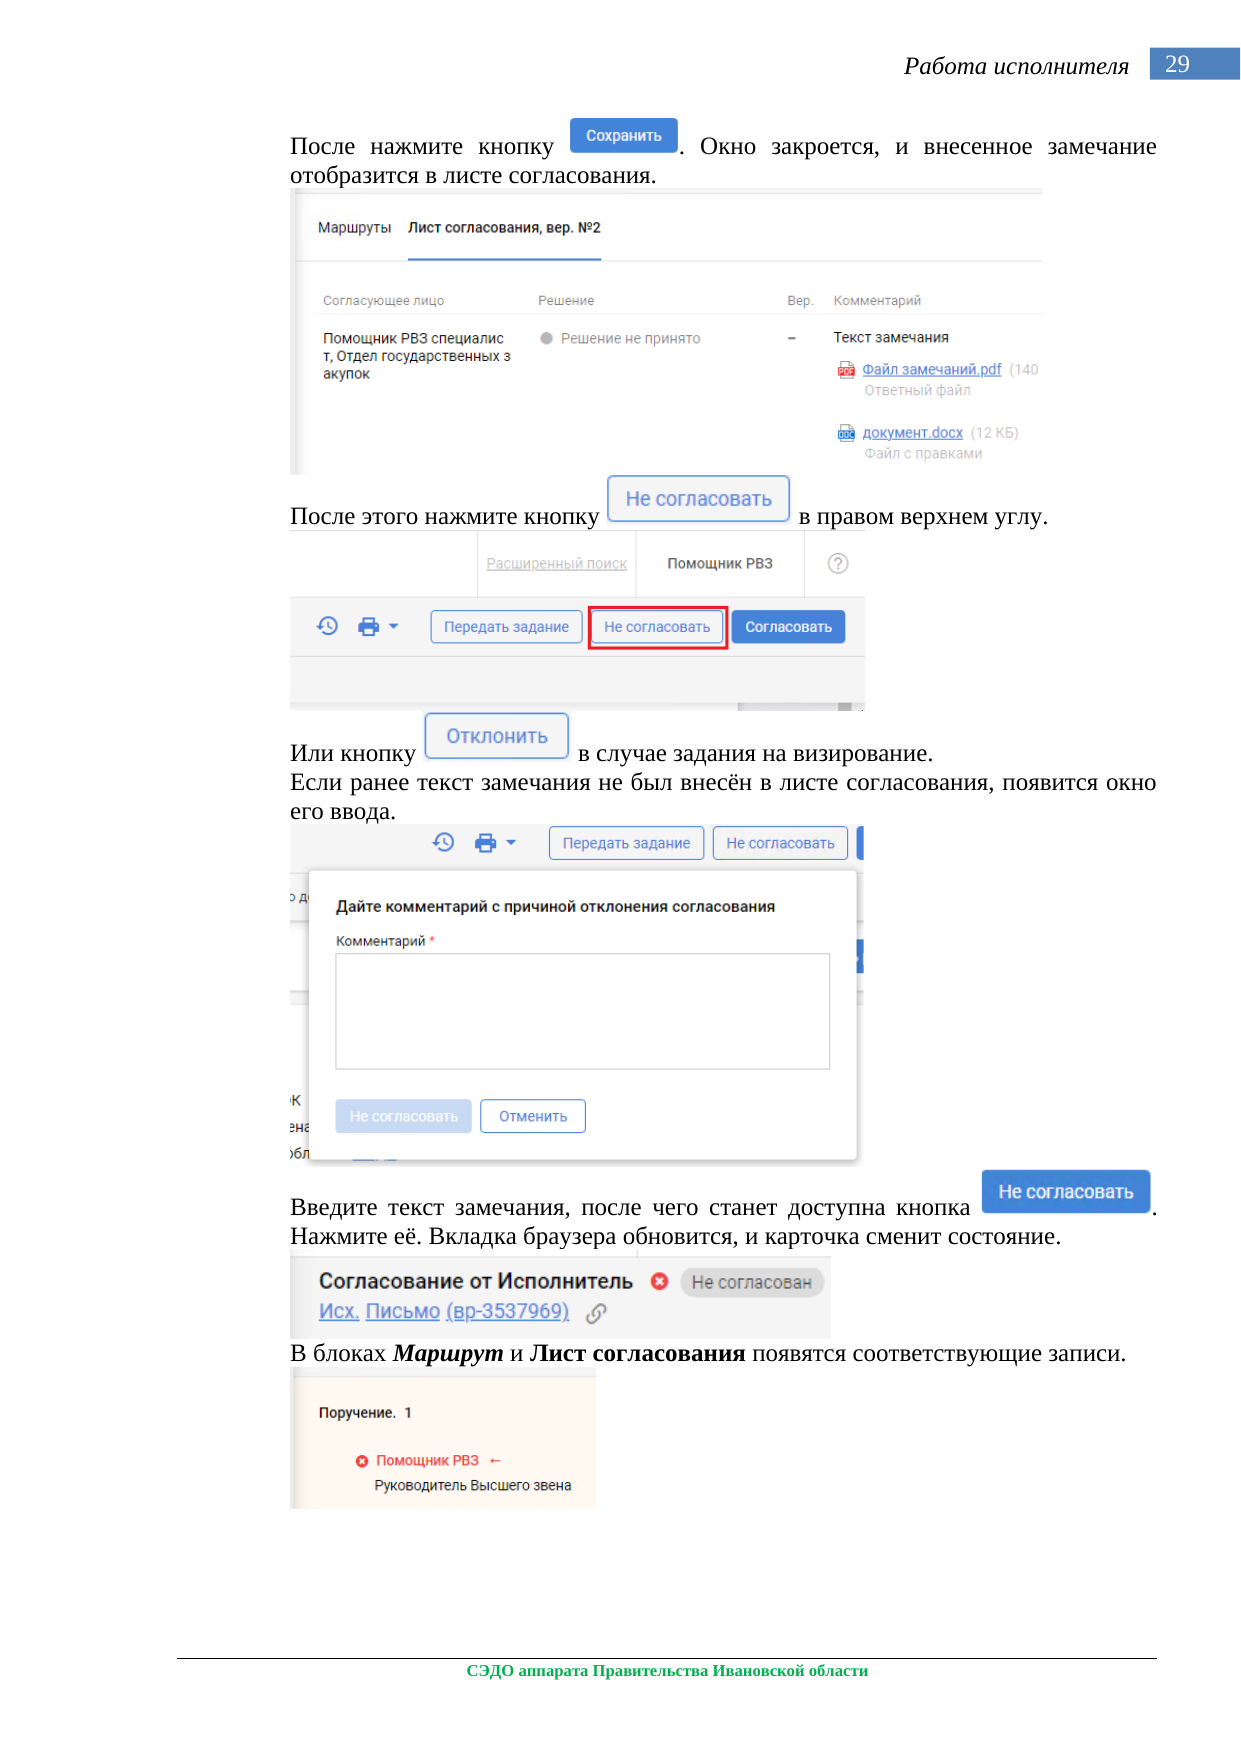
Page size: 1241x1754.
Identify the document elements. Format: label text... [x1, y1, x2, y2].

list Введите текст замечания, после чего станет доступна кнопка . Нажмите её. Вкладка браузера обновится, и карточка сменит состояние. [290, 1167, 1157, 1249]
list Или кнопку в случае задания на визирование. [290, 711, 1157, 767]
list В блоках Маршрут и Лист согласования появятся соответствующие записи. [290, 1338, 1157, 1367]
picture [290, 824, 864, 1167]
picture [290, 530, 866, 762]
list После этого нажмите кнопку в правом верхнем углу. [290, 475, 1157, 530]
picture [569, 118, 679, 155]
list После нажмите кнопку . Окно закроется, и внесенное замечание отобразится в листе согласования. [290, 118, 1157, 189]
picture [290, 1367, 597, 1509]
picture [981, 1166, 1152, 1216]
picture [290, 1249, 832, 1339]
list Если ранее текст замечания не был внесён в листе согласования, появится окно его ввода. [290, 767, 1157, 825]
picture [290, 188, 1043, 525]
